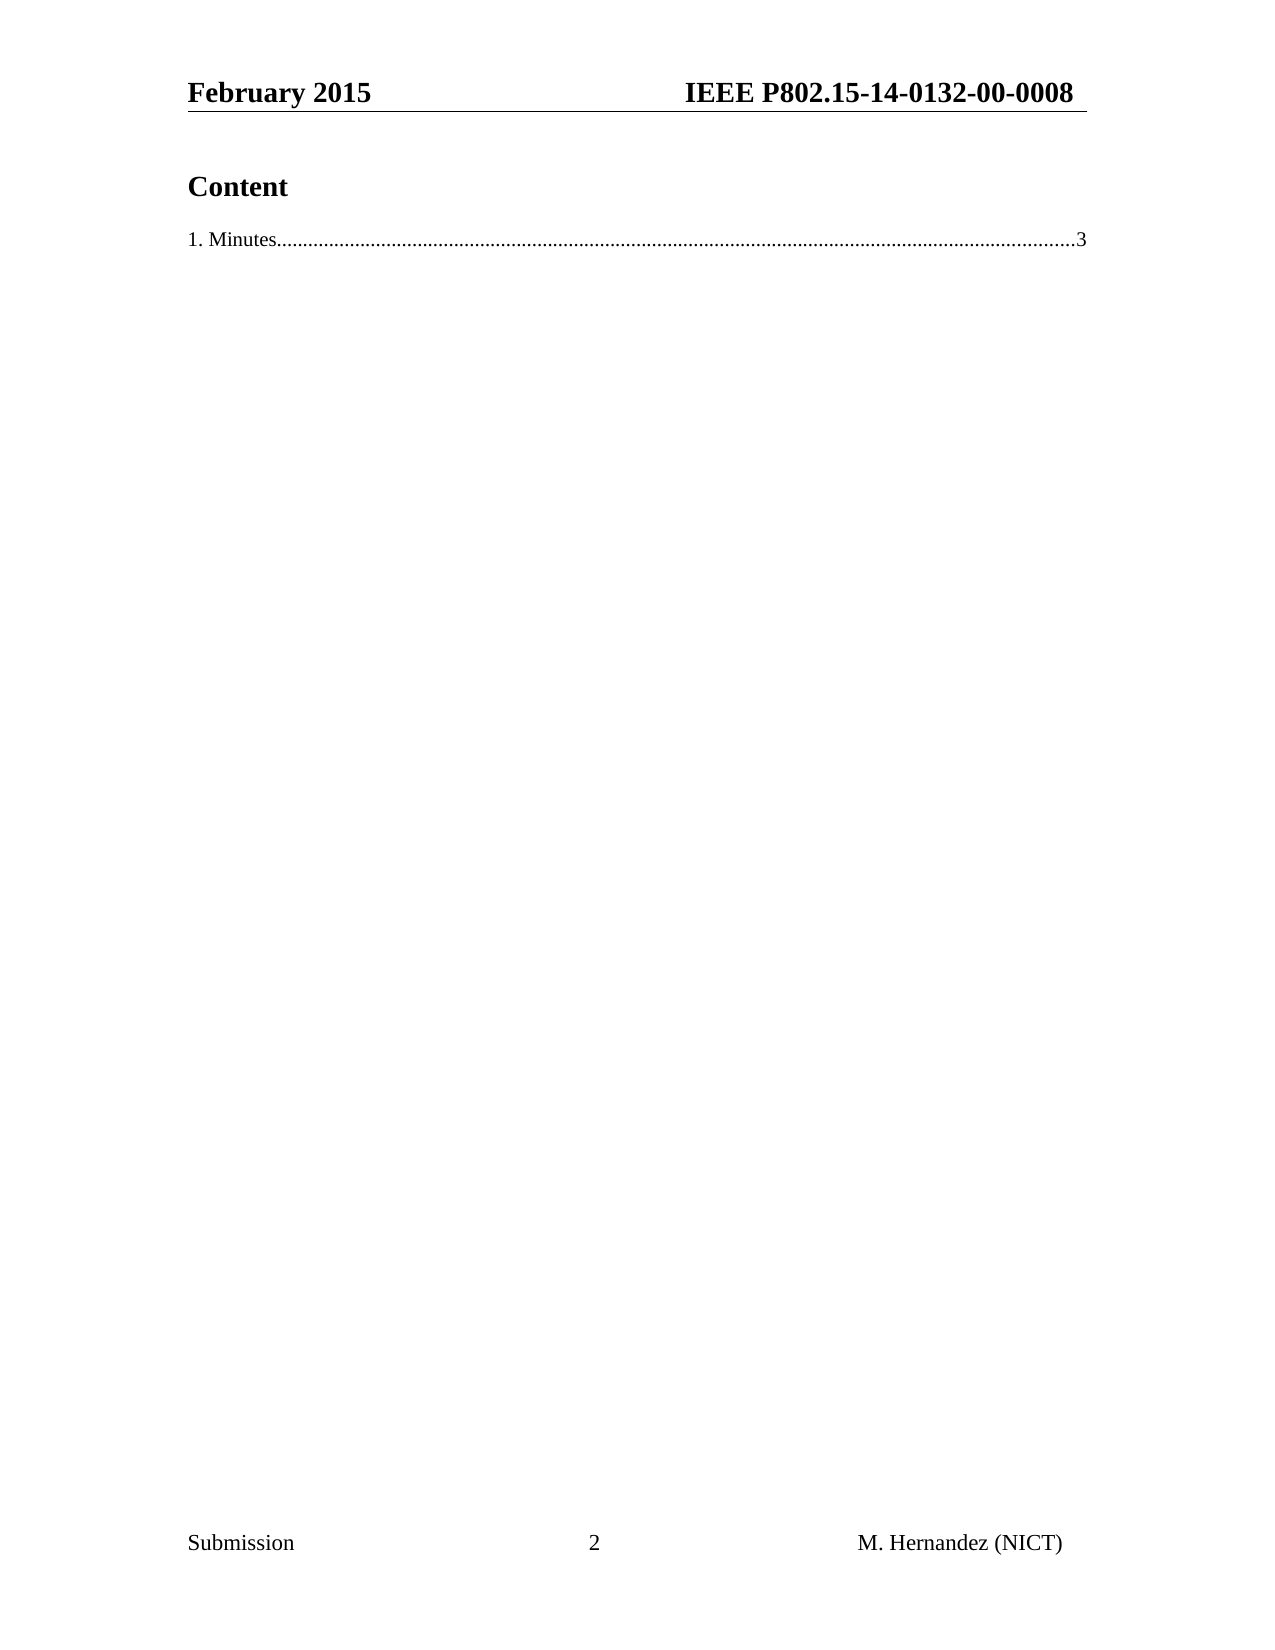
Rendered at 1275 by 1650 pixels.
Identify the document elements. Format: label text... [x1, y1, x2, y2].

text Content [187, 169, 1087, 202]
text 1. Minutes 3 [187, 227, 1087, 251]
